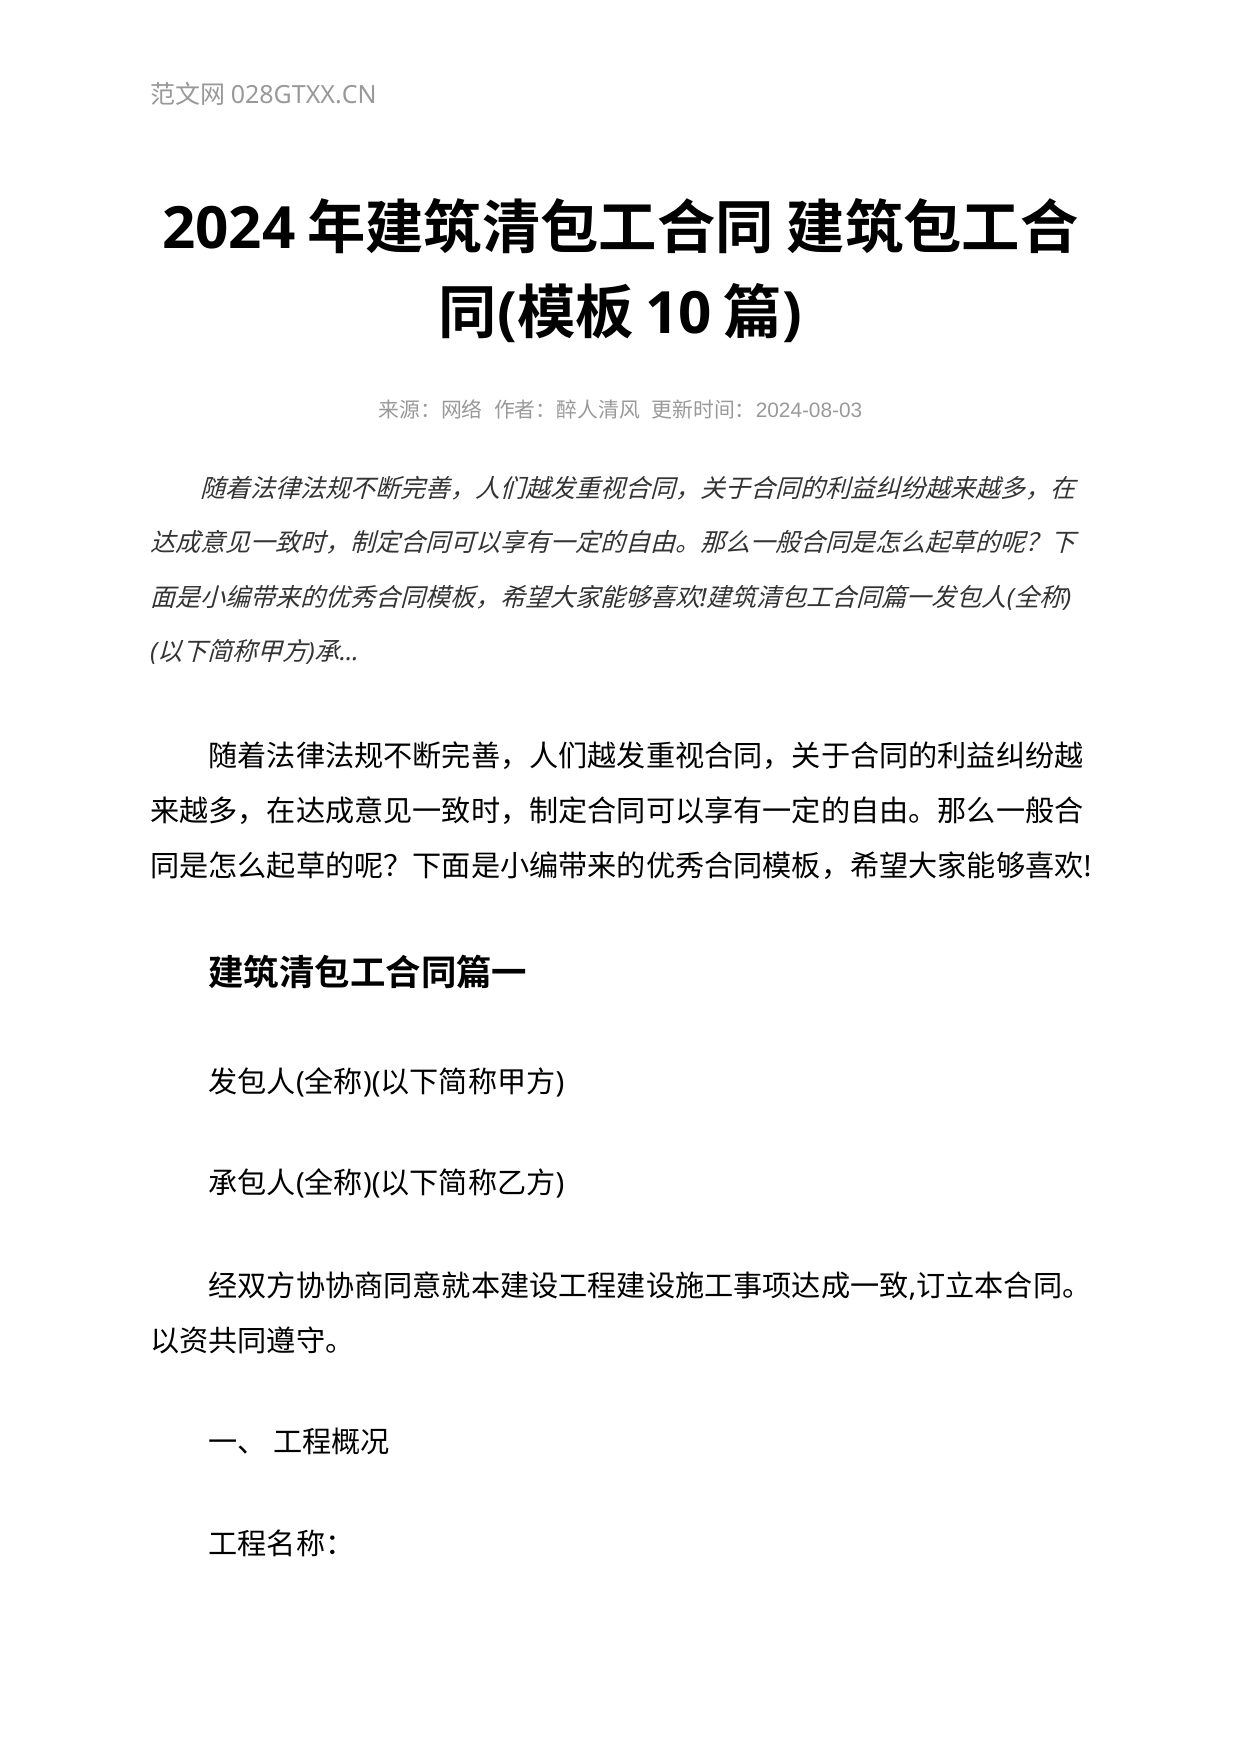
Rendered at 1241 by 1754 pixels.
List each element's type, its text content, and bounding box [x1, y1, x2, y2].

text 发包人(全称)(以下简称甲方) [150, 1058, 1090, 1101]
text 一、 工程概况 [150, 1419, 1090, 1461]
text 承包人(全称)(以下简称乙方) [150, 1160, 1090, 1202]
text 建筑清包工合同篇一 [150, 945, 1090, 996]
text 工程名称： [150, 1521, 1090, 1563]
text 随着法律法规不断完善，人们越发重视合同，关于合同的利益纠纷越来越多，在达成意见一致时，制定合同可以享有一定的自由。那么一般合同是怎么起草的呢？下面是小编带来的优秀合同模板，希望大家能够喜欢!建筑清包工合同篇一发包人(全称)(以下简称甲方)承... [150, 468, 1090, 668]
text 经双方协协商同意就本建设工程建设施工事项达成一致,订立本合同。以资共同遵守。 [150, 1262, 1090, 1359]
text 来源：网络 作者：醉人清风 更新时间：2024-08-03 [150, 398, 1090, 422]
text 随着法律法规不断完善，人们越发重视合同，关于合同的利益纠纷越来越多，在达成意见一致时，制定合同可以享有一定的自由。那么一般合同是怎么起草的呢？下面是小编带来的优秀合同模板，希望大家能够喜欢! [150, 733, 1090, 885]
subtitle 2024年建筑清包工合同 建筑包工合同(模板10篇) [150, 181, 1090, 351]
